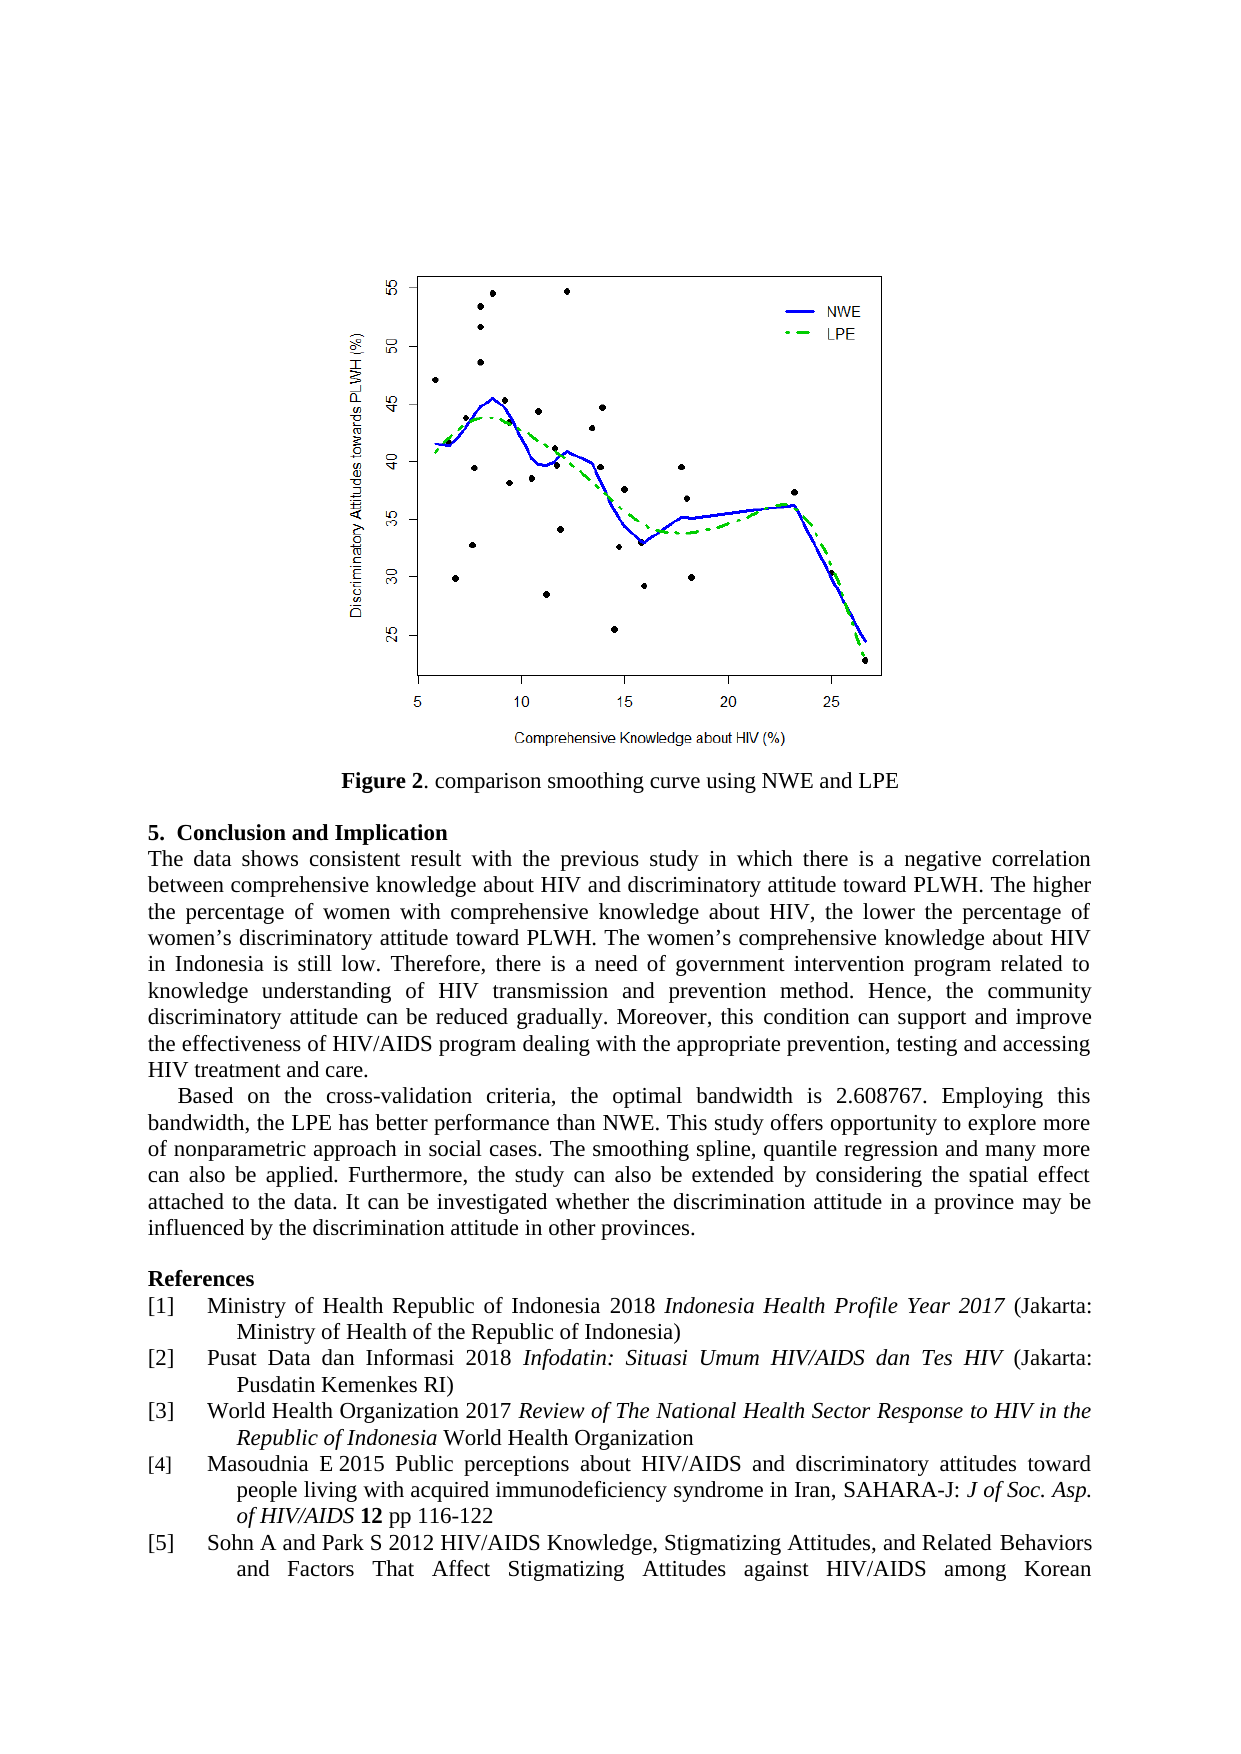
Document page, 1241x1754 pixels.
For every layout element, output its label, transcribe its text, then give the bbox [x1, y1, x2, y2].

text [148, 1529, 1092, 1582]
text Ministry of Health Republic of Indonesia 2018 Indonesia Health Profile Year 2017 (Jakarta: Ministry of Health of the Republic of Indonesia) [148, 1292, 1092, 1344]
text Masoudnia E 2015 Public perceptions about HIV/AIDS and discriminatory attitudes toward people living with acquired immunodeficiency syndrome in Iran, SAHARA-J: J of Soc. Asp. of HIV/AIDS 12 pp 116-122 [493, 1476, 1092, 1529]
text Based on the cross-validation criteria, the optimal bandwidth is 2.608767. Employing this bandwidth, the LPE has better performance than NWE. This study offers opportunity to explore more of nonparametric approach in social cases. The smoothing spline, quantile regression and many more can also be applied. Furthermore, the study can also be extended by considering the spatial effect attached to the data. It can be investigated whether the discrimination attitude in a province may be influenced by the discrimination attitude in other provinces. [148, 1082, 1092, 1240]
text References [148, 1265, 1092, 1292]
text Conclusion and Implication [148, 819, 1092, 845]
text The data shows consistent result with the previous study in which there is a negative correlation between comprehensive knowledge about HIV and discriminatory attitude toward PLWH. The higher the percentage of women with comprehensive knowledge about HIV, the lower the percentage of women’s discriminatory attitude toward PLWH. The women’s comprehensive knowledge about HIV in Indonesia is still low. Therefore, there is a need of government intervention program related to knowledge understanding of HIV transmission and prevention method. Hence, the community discriminatory attitude can be reduced gradually. Moreover, this condition can support and improve the effectiveness of HIV/AIDS program dealing with the appropriate prevention, testing and accessing HIV treatment and care. [148, 845, 1092, 1082]
text World Health Organization 2017 Review of The National Health Sector Response to HIV in the Republic of Indonesia World Health Organization [148, 1397, 1092, 1450]
text Figure 2. comparison smoothing curve using NWE and LPE [148, 767, 1092, 794]
text Pusat Data dan Informasi 2018 Infodatin: Situasi Umum HIV/AIDS dan Tes HIV (Jakarta: Pusdatin Kemenkes RI) [148, 1344, 1092, 1397]
picture [347, 262, 894, 755]
